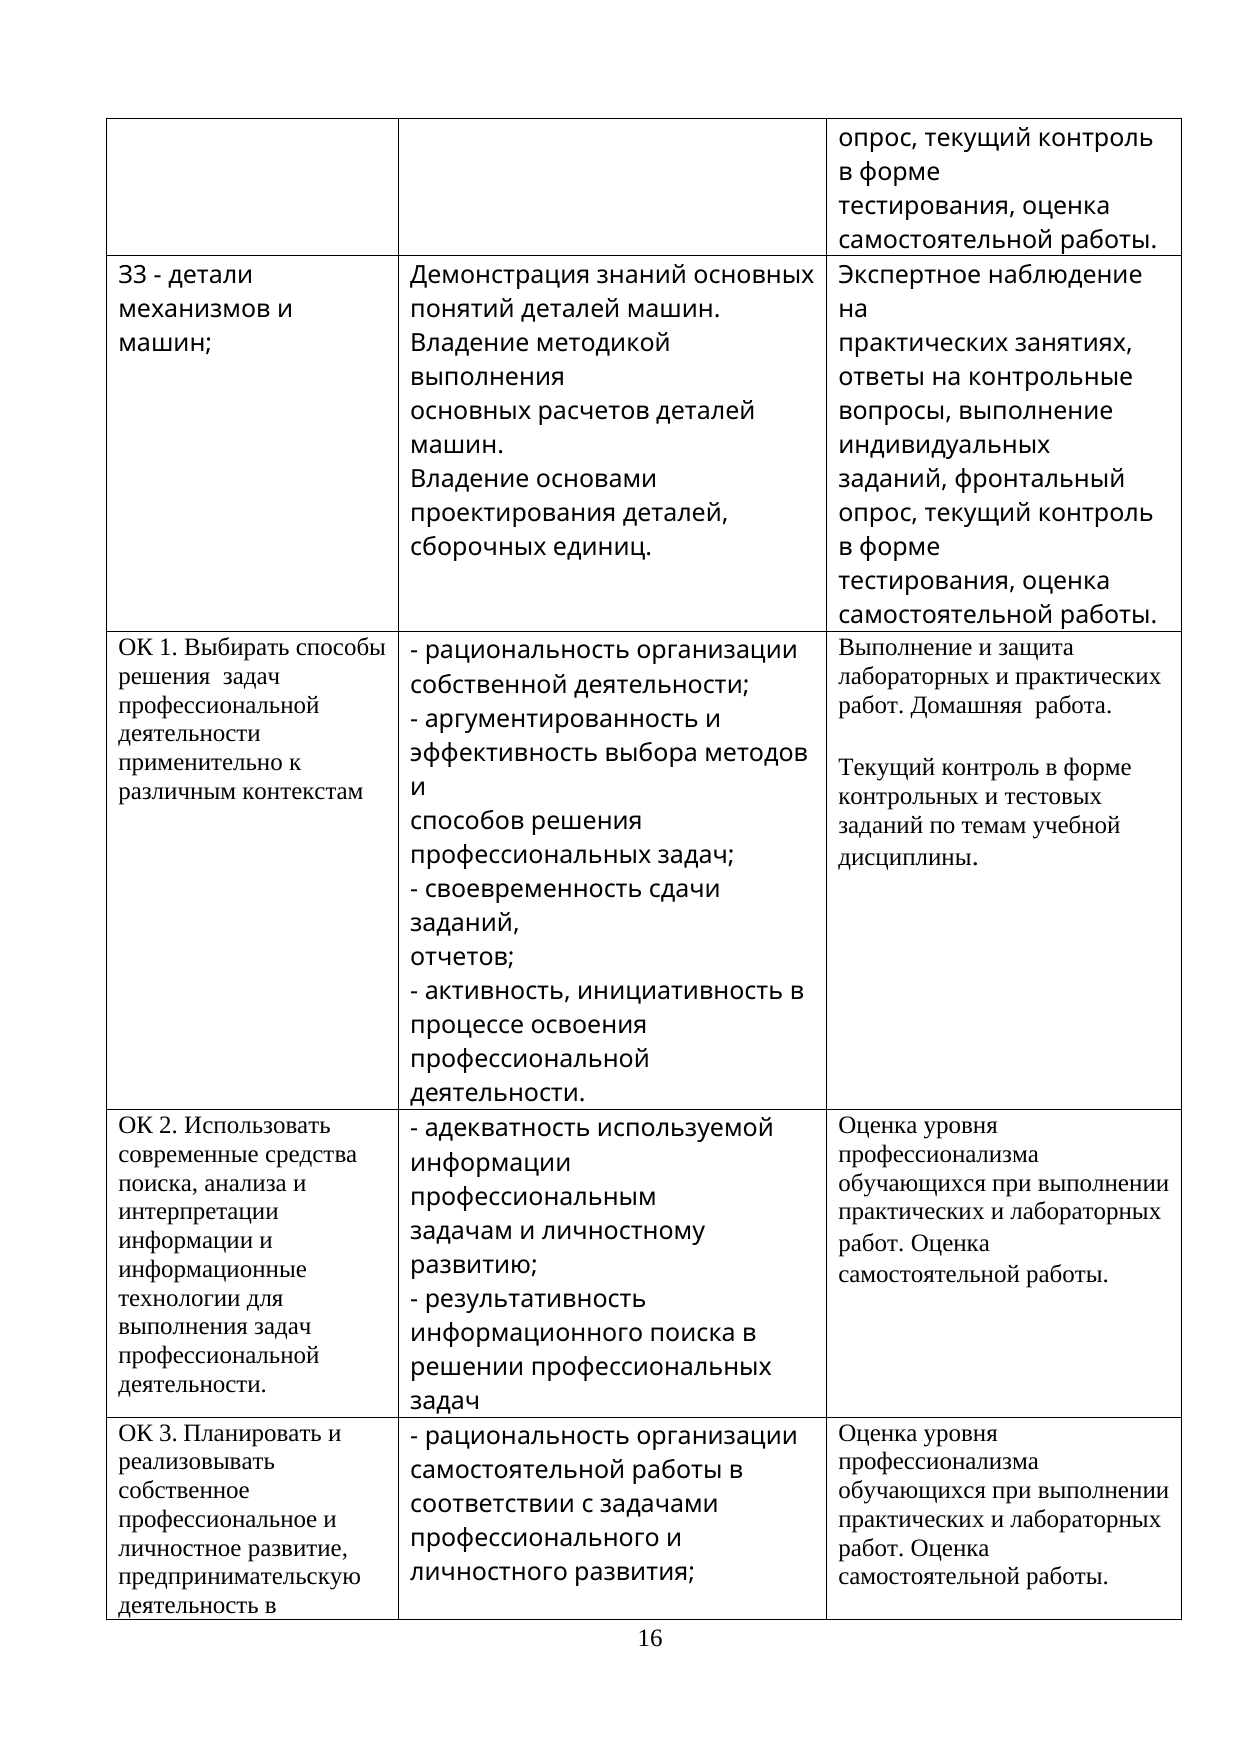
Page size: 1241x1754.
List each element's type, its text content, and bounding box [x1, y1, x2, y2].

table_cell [399, 119, 826, 255]
table_cell Демонстрация знаний основных понятий деталей машин. Владение методикой выполнения основных расчетов деталей машин. Владение основами проектирования деталей, сборочных единиц. [399, 256, 826, 631]
table_cell - адекватность используемой информации профессиональным задачам и личностному развитию; - результативность информационного поиска в решении профессиональных задач [399, 1110, 826, 1417]
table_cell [399, 1418, 826, 1619]
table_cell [827, 1418, 1181, 1619]
table_cell Оценка уровня профессионализма обучающихся при выполнении практических и лабораторных работ. Оценка самостоятельной работы. [827, 1110, 1181, 1417]
table_cell ОК 1. Выбирать способы решения задач профессиональной деятельности применительно к различным контекстам [107, 632, 398, 1109]
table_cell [107, 119, 398, 255]
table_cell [827, 119, 1181, 255]
table_cell З3 - детали механизмов и машин; [107, 256, 398, 631]
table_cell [107, 1418, 398, 1619]
table_cell - рациональность организации собственной деятельности; - аргументированность и эффективность выбора методов и способов решения профессиональных задач; - своевременность сдачи заданий, отчетов; - активность, инициативность в процессе освоения профессиональной деятельности. [399, 632, 826, 1109]
table_cell ОК 2. Использовать современные средства поиска, анализа и интерпретации информации и информационные технологии для выполнения задач профессиональной деятельности. [107, 1110, 398, 1417]
table_cell Выполнение и защита лабораторных и практических работ. Домашняя работа. Текущий контроль в форме контрольных и тестовых заданий по темам учебной дисциплины. [827, 632, 1181, 1109]
